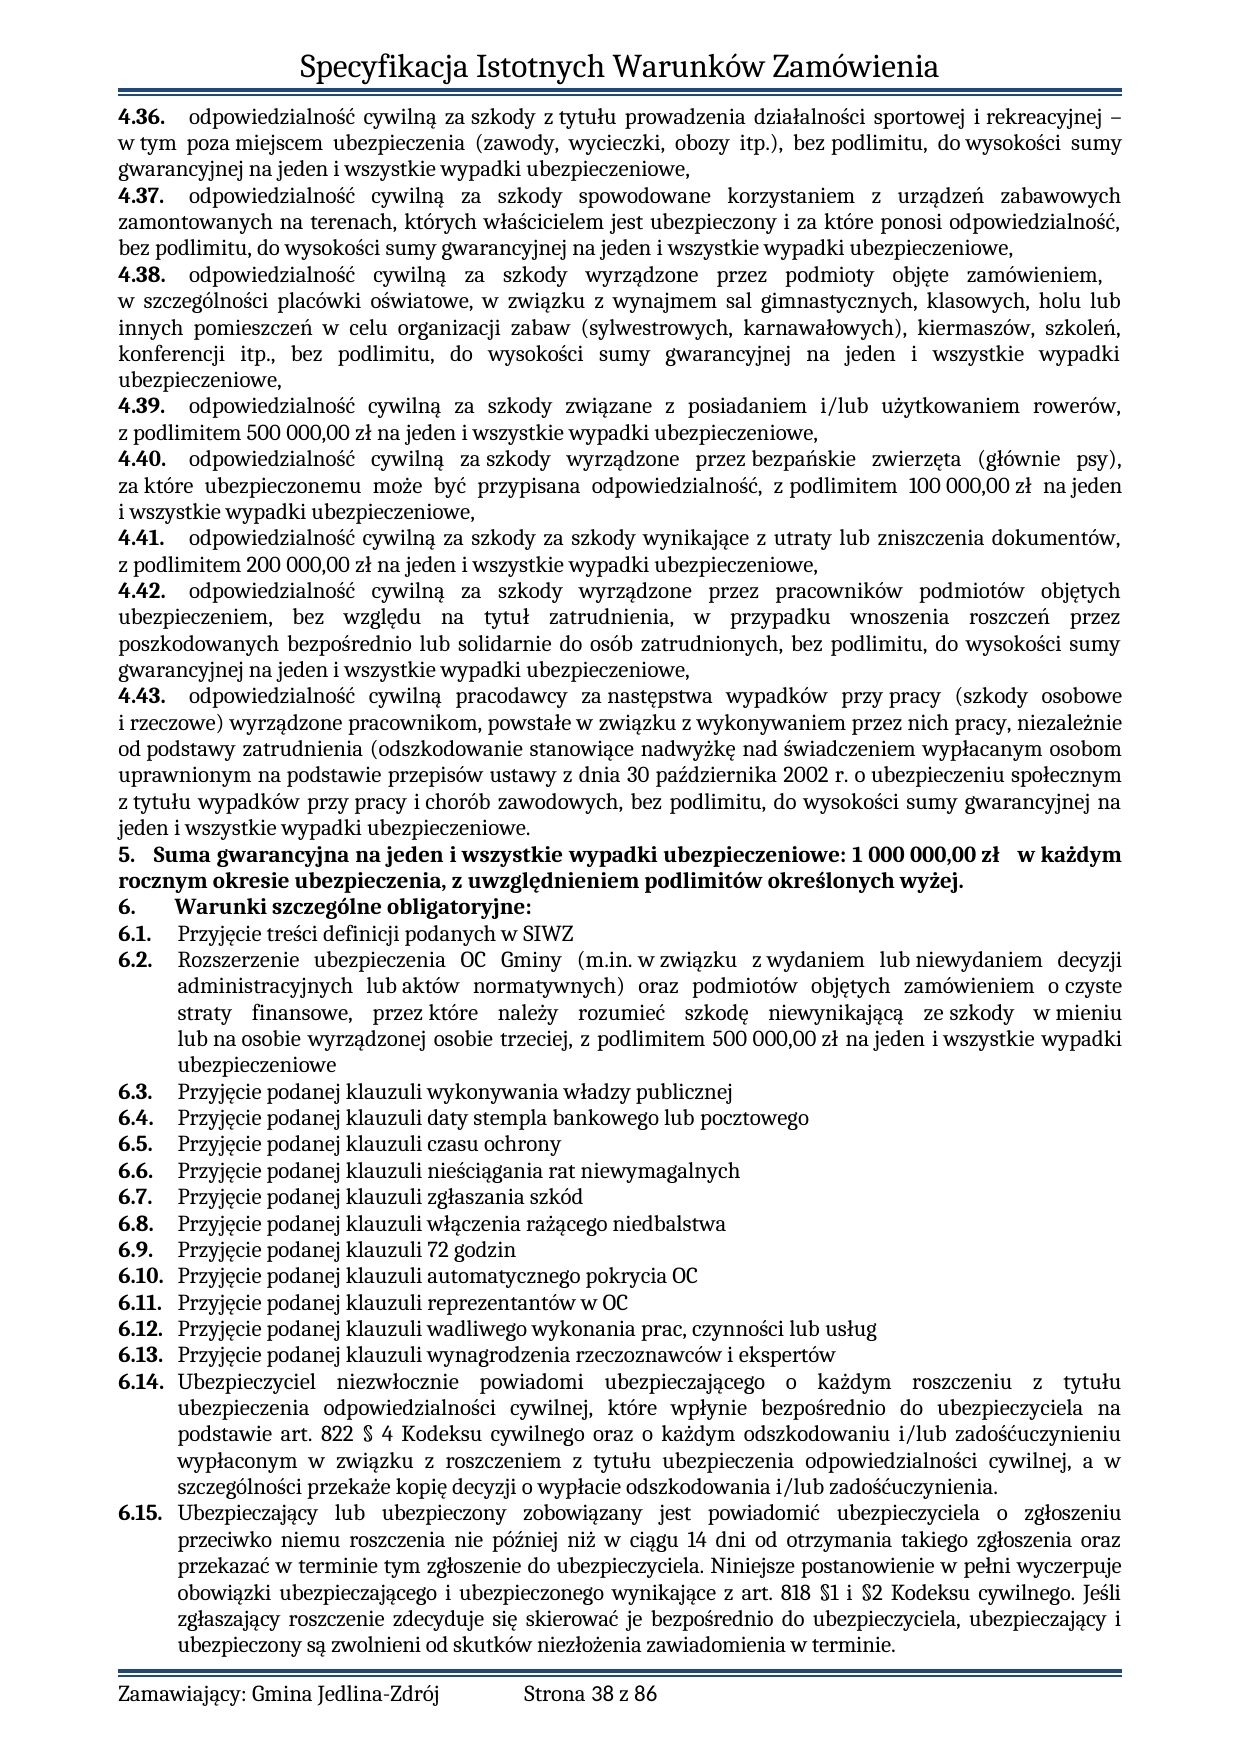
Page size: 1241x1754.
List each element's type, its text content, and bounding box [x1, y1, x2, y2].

list Przyjęcie podanej klauzuli wynagrodzenia rzeczoznawców i ekspertów [118, 1342, 1122, 1368]
list odpowiedzialność cywilną za szkody spowodowane korzystaniem z urządzeń zabawowych zamontowanych na terenach, których właścicielem jest ubezpieczony i za które ponosi odpowiedzialność, bez podlimitu, do wysokości sumy gwarancyjnej na jeden i wszystkie wypadki ubezpieczeniowe, [118, 182, 1122, 262]
list odpowiedzialność cywilną pracodawcy za następstwa wypadków przy pracy (szkody osobowe i rzeczowe) wyrządzone pracownikom, powstałe w związku z wykonywaniem przez nich pracy, niezależnie od podstawy zatrudnienia (odszkodowanie stanowiące nadwyżkę nad świadczeniem wypłacanym osobom uprawnionym na podstawie przepisów ustawy z dnia 30 października 2002 r. o ubezpieczeniu społecznym z tytułu wypadków przy pracy i chorób zawodowych, bez podlimitu, do wysokości sumy gwarancyjnej na jeden i wszystkie wypadki ubezpieczeniowe. [118, 683, 1122, 841]
list odpowiedzialność cywilną za szkody wyrządzone przez bezpańskie zwierzęta (głównie psy), za które ubezpieczonemu może być przypisana odpowiedzialność, z podlimitem 100 000,00 zł na jeden i wszystkie wypadki ubezpieczeniowe, [118, 446, 1122, 525]
list Przyjęcie podanej klauzuli daty stempla bankowego lub pocztowego [118, 1105, 1122, 1131]
list Przyjęcie podanej klauzuli czasu ochrony [118, 1131, 1122, 1158]
list Ubezpieczający lub ubezpieczony zobowiązany jest powiadomić ubezpieczyciela o zgłoszeniu przeciwko niemu roszczenia nie później niż w ciągu 14 dni od otrzymania takiego zgłoszenia oraz przekazać w terminie tym zgłoszenie do ubezpieczyciela. Niniejsze postanowienie w pełni wyczerpuje obowiązki ubezpieczającego i ubezpieczonego wynikające z art. 818 §1 i §2 Kodeksu cywilnego. Jeśli zgłaszający roszczenie zdecyduje się skierować je bezpośrednio do ubezpieczyciela, ubezpieczający i ubezpieczony są zwolnieni od skutków niezłożenia zawiadomienia w terminie. [118, 1500, 1122, 1658]
list Przyjęcie podanej klauzuli 72 godzin [118, 1237, 1122, 1263]
list odpowiedzialność cywilną za szkody związane z posiadaniem i/lub użytkowaniem rowerów, z podlimitem 500 000,00 zł na jeden i wszystkie wypadki ubezpieczeniowe, [118, 393, 1122, 446]
list Przyjęcie podanej klauzuli reprezentantów w OC [118, 1289, 1122, 1316]
list Suma gwarancyjna na jeden i wszystkie wypadki ubezpieczeniowe: 1 000 000,00 zł w każdym rocznym okresie ubezpieczenia, z uwzględnieniem podlimitów określonych wyżej. [118, 841, 1122, 894]
list Przyjęcie podanej klauzuli zgłaszania szkód [118, 1184, 1122, 1210]
list Przyjęcie podanej klauzuli automatycznego pokrycia OC [118, 1263, 1122, 1289]
list Przyjęcie podanej klauzuli nieściągania rat niewymagalnych [118, 1158, 1122, 1184]
list odpowiedzialność cywilną za szkody wyrządzone przez podmioty objęte zamówieniem, w szczególności placówki oświatowe, w związku z wynajmem sal gimnastycznych, klasowych, holu lub innych pomieszczeń w celu organizacji zabaw (sylwestrowych, karnawałowych), kiermaszów, szkoleń, konferencji itp., bez podlimitu, do wysokości sumy gwarancyjnej na jeden i wszystkie wypadki ubezpieczeniowe, [118, 262, 1122, 393]
list odpowiedzialność cywilną za szkody za szkody wynikające z utraty lub zniszczenia dokumentów, z podlimitem 200 000,00 zł na jeden i wszystkie wypadki ubezpieczeniowe, [118, 525, 1122, 578]
list Warunki szczególne obligatoryjne: [118, 894, 1122, 920]
list Przyjęcie podanej klauzuli włączenia rażącego niedbalstwa [118, 1210, 1122, 1237]
list Przyjęcie podanej klauzuli wykonywania władzy publicznej [118, 1078, 1122, 1105]
list Przyjęcie treści definicji podanych w SIWZ [118, 920, 1122, 947]
list Przyjęcie podanej klauzuli wadliwego wykonania prac, czynności lub usług [118, 1316, 1122, 1342]
list Rozszerzenie ubezpieczenia OC Gminy (m.in. w związku z wydaniem lub niewydaniem decyzji administracyjnych lub aktów normatywnych) oraz podmiotów objętych zamówieniem o czyste straty finansowe, przez które należy rozumieć szkodę niewynikającą ze szkody w mieniu lub na osobie wyrządzonej osobie trzeciej, z podlimitem 500 000,00 zł na jeden i wszystkie wypadki ubezpieczeniowe [118, 947, 1122, 1078]
list Ubezpieczyciel niezwłocznie powiadomi ubezpieczającego o każdym roszczeniu z tytułu ubezpieczenia odpowiedzialności cywilnej, które wpłynie bezpośrednio do ubezpieczyciela na podstawie art. 822 § 4 Kodeksu cywilnego oraz o każdym odszkodowaniu i/lub zadośćuczynieniu wypłaconym w związku z roszczeniem z tytułu ubezpieczenia odpowiedzialności cywilnej, a w szczególności przekaże kopię decyzji o wypłacie odszkodowania i/lub zadośćuczynienia. [118, 1368, 1122, 1500]
list odpowiedzialność cywilną za szkody z tytułu prowadzenia działalności sportowej i rekreacyjnej – w tym poza miejscem ubezpieczenia (zawody, wycieczki, obozy itp.), bez podlimitu, do wysokości sumy gwarancyjnej na jeden i wszystkie wypadki ubezpieczeniowe, [118, 103, 1122, 182]
list odpowiedzialność cywilną za szkody wyrządzone przez pracowników podmiotów objętych ubezpieczeniem, bez względu na tytuł zatrudnienia, w przypadku wnoszenia roszczeń przez poszkodowanych bezpośrednio lub solidarnie do osób zatrudnionych, bez podlimitu, do wysokości sumy gwarancyjnej na jeden i wszystkie wypadki ubezpieczeniowe, [118, 578, 1122, 683]
